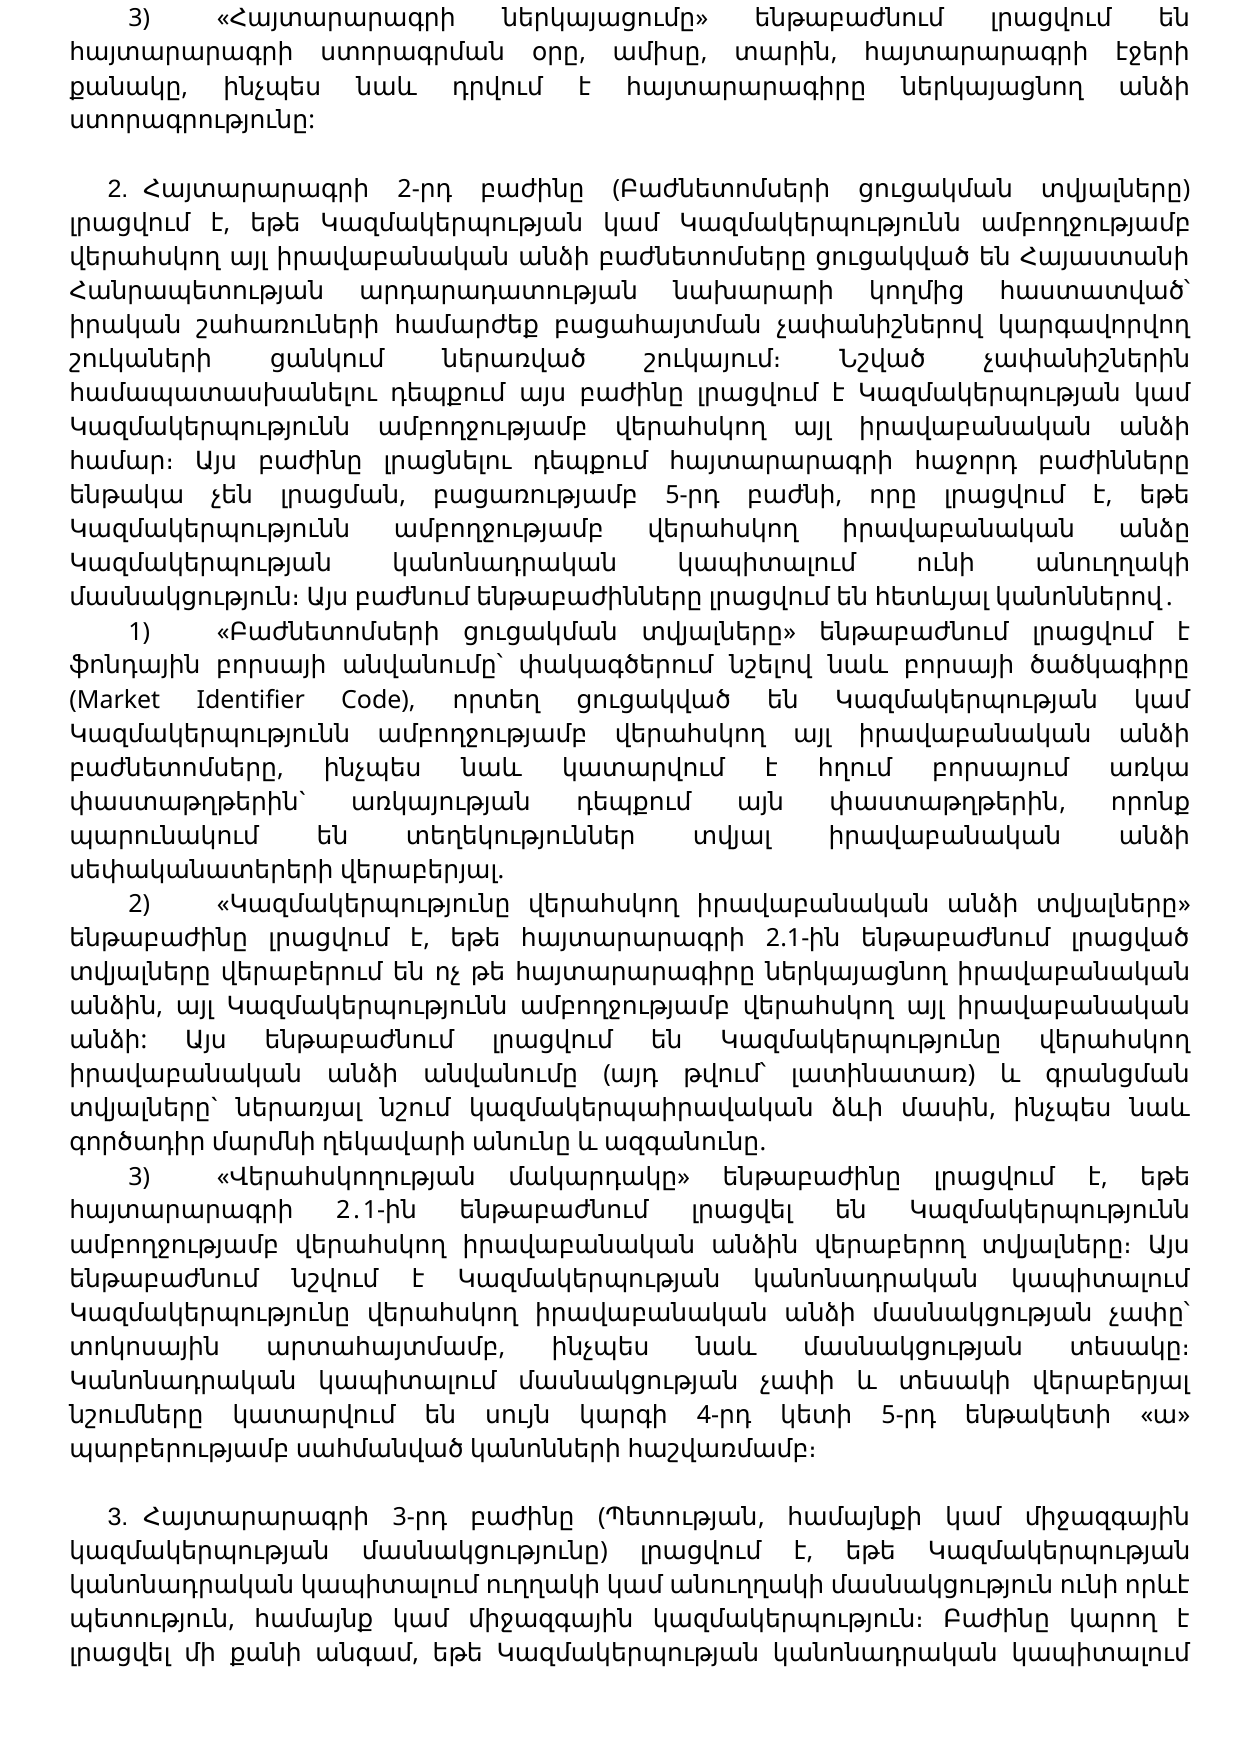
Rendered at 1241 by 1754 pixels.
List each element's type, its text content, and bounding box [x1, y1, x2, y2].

list Հայտարարագրի 2-րդ բաժինը (Բաժնետոմսերի ցուցակման տվյալները) լրացվում է, եթե Կազմակերպության կամ Կազմակերպությունն ամբողջությամբ վերահսկող այլ իրավաբանական անձի բաժնետոմսերը ցուցակված են Հայաստանի Հանրապետության արդարադատության նախարարի կողմից հաստատված՝ իրական շահառուների համարժեք բացահայտման չափանիշներով կարգավորվող շուկաների ցանկում ներառված շուկայում։ Նշված չափանիշներին համապատասխանելու դեպքում այս բաժինը լրացվում է Կազմակերպության կամ Կազմակերպությունն ամբողջությամբ վերահսկող այլ իրավաբանական անձի համար։ Այս բաժինը լրացնելու դեպքում հայտարարագրի հաջորդ բաժինները ենթակա չեն լրացման, բացառությամբ 5-րդ բաժնի, որը լրացվում է, եթե Կազմակերպությունն ամբողջությամբ վերահսկող իրավաբանական անձը Կազմակերպության կանոնադրական կապիտալում ունի անուղղակի մասնակցություն։ Այս բաժնում ենթաբաժինները լրացվում են հետևյալ կանոններով․ [69, 170, 1191, 613]
list «Կազմակերպությունը վերահսկող իրավաբանական անձի տվյալները» ենթաբաժինը լրացվում է, եթե հայտարարագրի 2.1-ին ենթաբաժնում լրացված տվյալները վերաբերում են ոչ թե հայտարարագիրը ներկայացնող իրավաբանական անձին, այլ Կազմակերպությունն ամբողջությամբ վերահսկող այլ իրավաբանական անձի: Այս ենթաբաժնում լրացվում են Կազմակերպությունը վերահսկող իրավաբանական անձի անվանումը (այդ թվում՝ լատինատառ) և գրանցման տվյալները` ներառյալ նշում կազմակերպաիրավական ձևի մասին, ինչպես նաև գործադիր մարմնի ղեկավարի անունը և ազգանունը. [69, 886, 1191, 1158]
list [69, 1499, 1191, 1669]
list «Բաժնետոմսերի ցուցակման տվյալները» ենթաբաժնում լրացվում է ֆոնդային բորսայի անվանումը՝ փակագծերում նշելով նաև բորսայի ծածկագիրը (Market Identifier Code), որտեղ ցուցակված են Կազմակերպության կամ Կազմակերպությունն ամբողջությամբ վերահսկող այլ իրավաբանական անձի բաժնետոմսերը, ինչպես նաև կատարվում է հղում բորսայում առկա փաստաթղթերին` առկայության դեպքում այն փաստաթղթերին, որոնք պարունակում են տեղեկություններ տվյալ իրավաբանական անձի սեփականատերերի վերաբերյալ. [69, 613, 1191, 886]
list «Վերահսկողության մակարդակը» ենթաբաժինը լրացվում է, եթե հայտարարագրի 2․1-ին ենթաբաժնում լրացվել են Կազմակերպությունն ամբողջությամբ վերահսկող իրավաբանական անձին վերաբերող տվյալները։ Այս ենթաբաժնում նշվում է Կազմակերպության կանոնադրական կապիտալում Կազմակերպությունը վերահսկող իրավաբանական անձի մասնակցության չափը՝ տոկոսային արտահայտմամբ, ինչպես նաև մասնակցության տեսակը։ Կանոնադրական կապիտալում մասնակցության չափի և տեսակի վերաբերյալ նշումները կատարվում են սույն կարգի 4-րդ կետի 5-րդ ենթակետի «ա» պարբերությամբ սահմանված կանոնների հաշվառմամբ։ [69, 1158, 1191, 1465]
list «Հայտարարագրի ներկայացումը» ենթաբաժնում լրացվում են հայտարարագրի ստորագրման օրը, ամիսը, տարին, հայտարարագրի էջերի քանակը, ինչպես նաև դրվում է հայտարարագիրը ներկայացնող անձի ստորագրությունը: [69, 0, 1191, 136]
